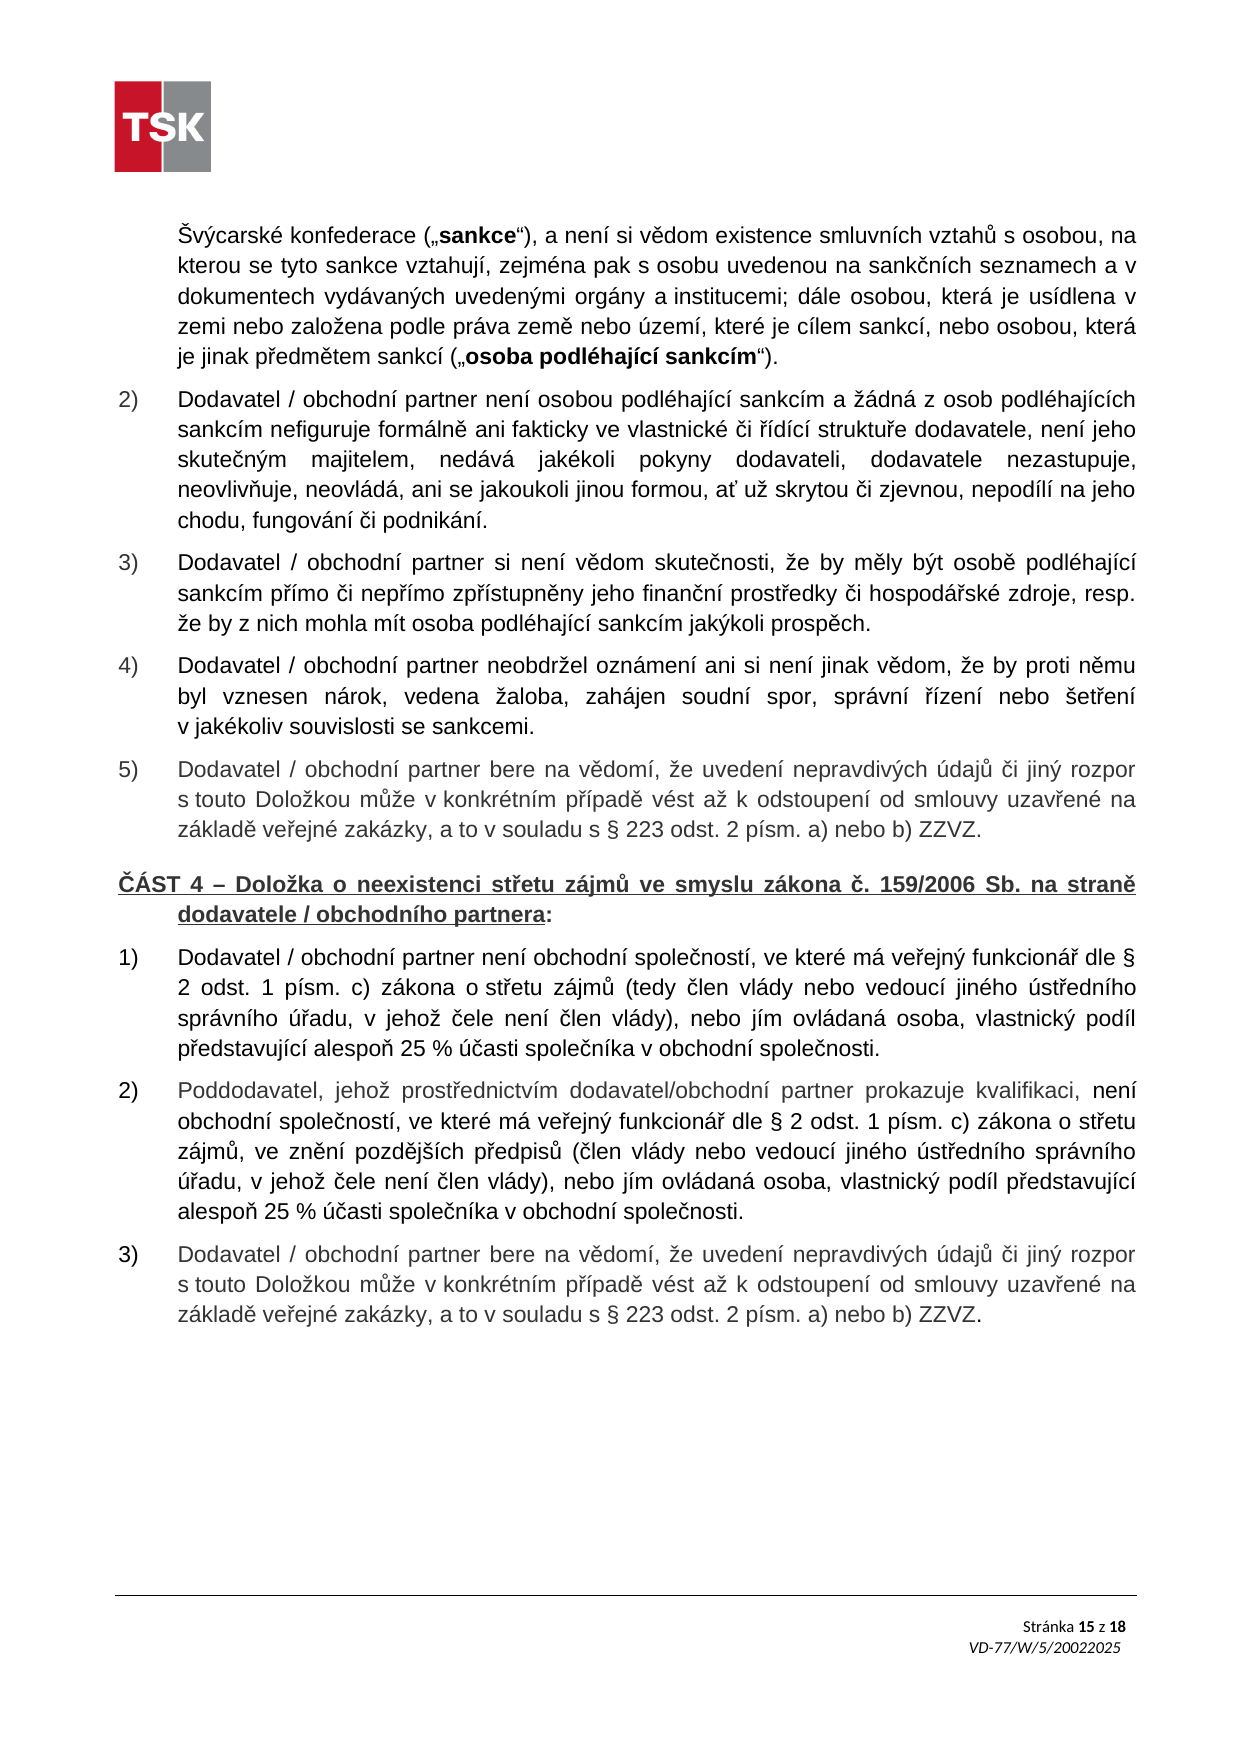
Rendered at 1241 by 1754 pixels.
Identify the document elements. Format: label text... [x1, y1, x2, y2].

list Poddodavatel, jehož prostřednictvím dodavatel/obchodní partner prokazuje kvalifikaci, není obchodní společností, ve které má veřejný funkcionář dle § 2 odst. 1 písm. c) zákona o střetu zájmů, ve znění pozdějších předpisů (člen vlády nebo vedoucí jiného ústředního správního úřadu, v jehož čele není člen vlády), nebo jím ovládaná osoba, vlastnický podíl představující alespoň 25 % účasti společníka v obchodní společnosti. [118, 1077, 1137, 1225]
picture [114, 81, 211, 172]
list Dodavatel / obchodní partner není obchodní společností, ve které má veřejný funkcionář dle § 2 odst. 1 písm. c) zákona o střetu zájmů (tedy člen vlády nebo vedoucí jiného ústředního správního úřadu, v jehož čele není člen vlády), nebo jím ovládaná osoba, vlastnický podíl představující alespoň 25 % účasti společníka v obchodní společnosti. [118, 944, 1137, 1061]
list Dodavatel / obchodní partner bere na vědomí, že uvedení nepravdivých údajů či jiný rozpor s touto Doložkou může v konkrétním případě vést až k odstoupení od smlouvy uzavřené na základě veřejné zakázky, a to v souladu s § 223 odst. 2 písm. a) nebo b) ZZVZ. [118, 756, 1137, 842]
list Dodavatel / obchodní partner není osobou podléhající sankcím a žádná z osob podléhajících sankcím nefiguruje formálně ani fakticky ve vlastnické či řídící struktuře dodavatele, není jeho skutečným majitelem, nedává jakékoli pokyny dodavateli, dodavatele nezastupuje, neovlivňuje, neovládá, ani se jakoukoli jinou formou, ať už skrytou či zjevnou, nepodílí na jeho chodu, fungování či podnikání. [118, 386, 1137, 533]
list Dodavatel / obchodní partner si není vědom skutečnosti, že by měly být osobě podléhající sankcím přímo či nepřímo zpřístupněny jeho finanční prostředky či hospodářské zdroje, resp. že by z nich mohla mít osoba podléhající sankcím jakýkoli prospěch. [118, 549, 1137, 636]
list Dodavatel / obchodní partner neobdržel oznámení ani si není jinak vědom, že by proti němu byl vznesen nárok, vedena žaloba, zahájen soudní spor, správní řízení nebo šetření v jakékoliv souvislosti se sankcemi. [118, 652, 1137, 739]
text ČÁST 4 – Doložka o neexistenci střetu zájmů ve smyslu zákona č. 159/2006 Sb. na straně dodavatele / obchodního partnera: [118, 871, 1137, 928]
list Dodavatel / obchodní partner bere na vědomí, že uvedení nepravdivých údajů či jiný rozpor s touto Doložkou může v konkrétním případě vést až k odstoupení od smlouvy uzavřené na základě veřejné zakázky, a to v souladu s § 223 odst. 2 písm. a) nebo b) ZZVZ. [118, 1241, 1137, 1328]
